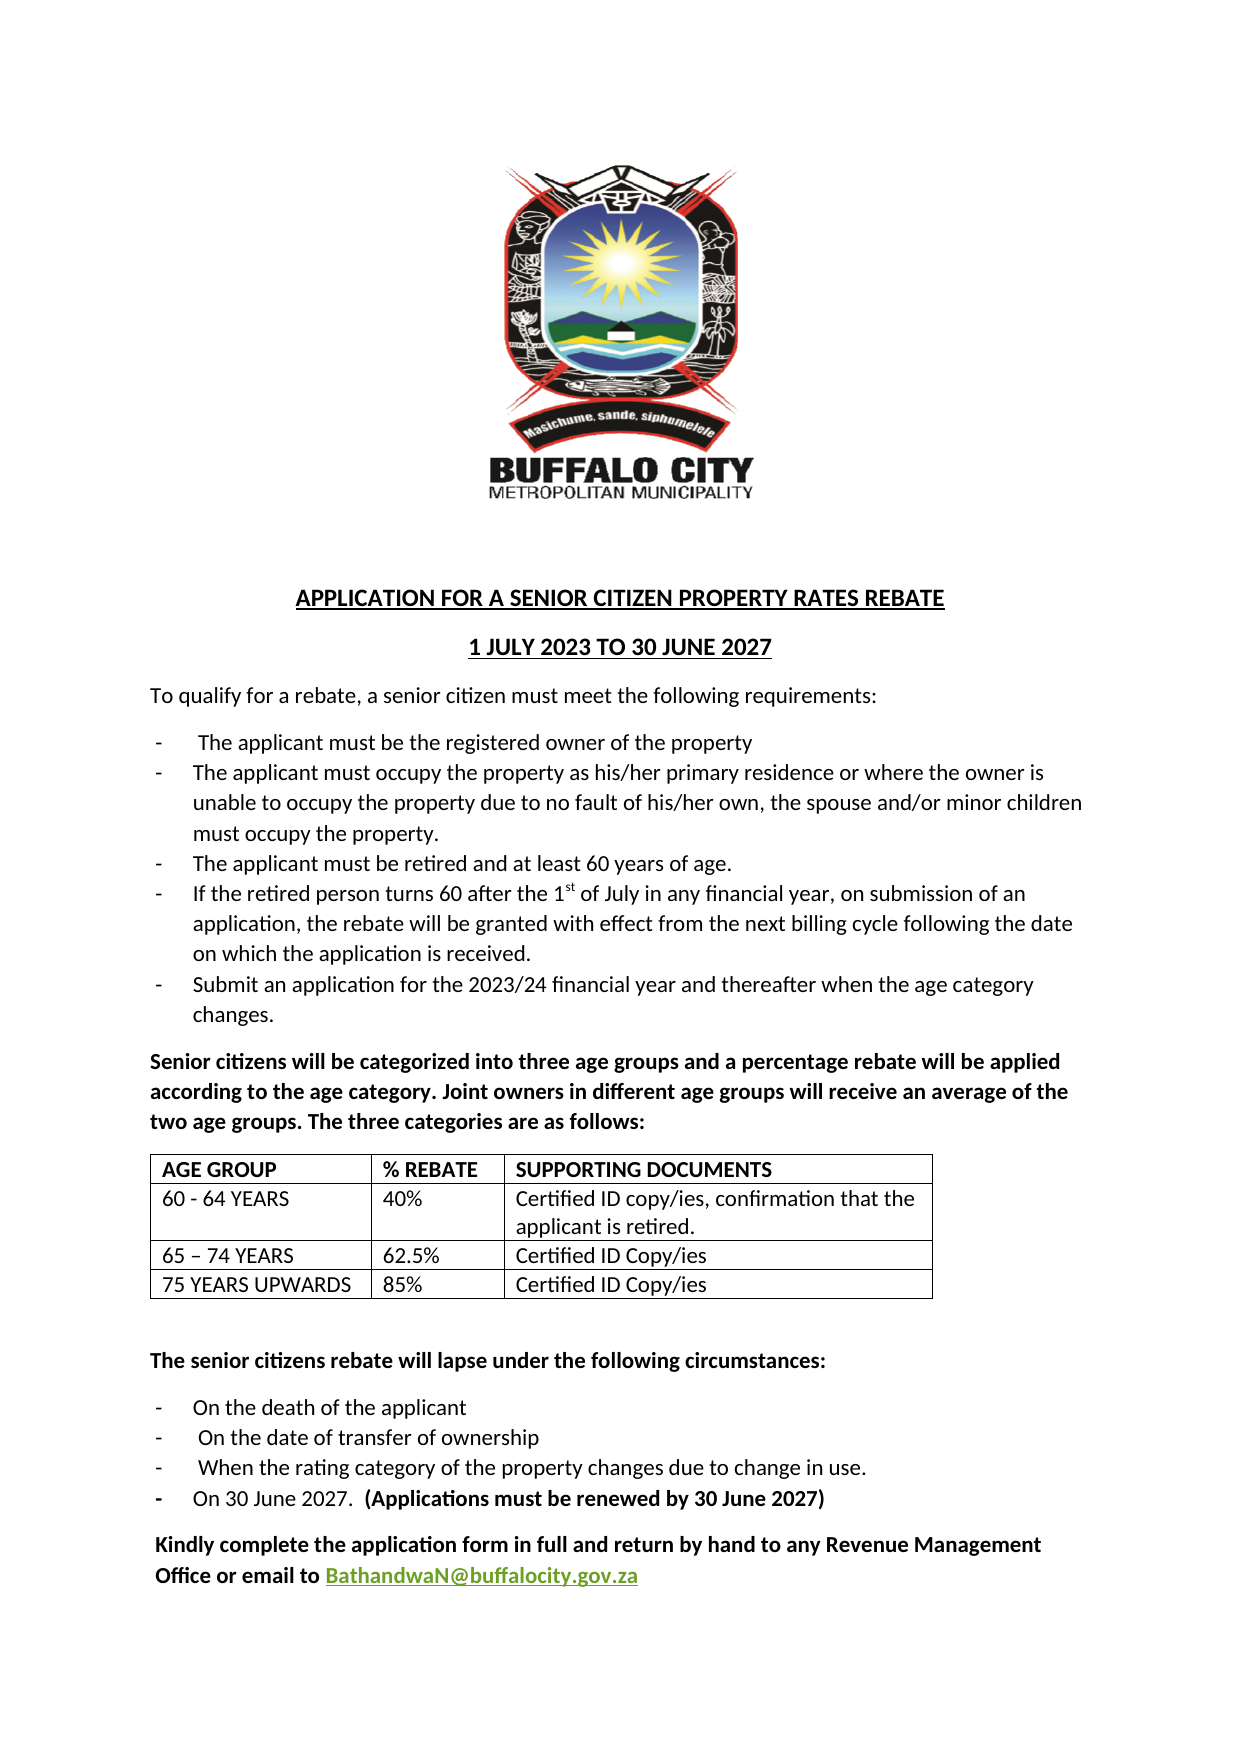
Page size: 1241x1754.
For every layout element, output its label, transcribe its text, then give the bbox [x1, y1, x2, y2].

list The applicant must occupy the property as his/her primary residence or where the owner is unable to occupy the property due to no fault of his/her own, the spouse and/or minor children must occupy the property. [155, 758, 1090, 847]
text To qualify for a rebate, a senior citizen must meet the following requirements: [150, 681, 1090, 709]
text APPLICATION FOR A SENIOR CITIZEN PROPERTY RATES REBATE [150, 582, 1090, 612]
table_cell 62.5% [372, 1241, 504, 1269]
table_cell Certified ID Copy/ies [505, 1241, 932, 1269]
text The senior citizens rebate will lapse under the following circumstances: [150, 1346, 1090, 1374]
list On the death of the applicant [155, 1393, 1090, 1421]
table_cell Certified ID copy/ies, confirmation that the applicant is retired. [505, 1184, 932, 1240]
picture [463, 150, 777, 514]
list The applicant must be retired and at least 60 years of age. [155, 849, 1090, 877]
table_cell 40% [372, 1184, 504, 1240]
table_cell 60 - 64 YEARS [151, 1184, 371, 1240]
table_cell Certified ID Copy/ies [505, 1270, 932, 1298]
text Kindly complete the application form in full and return by hand to any Revenue Management Office or email to BathandwaN@buffalocity.gov.za [155, 1531, 1090, 1589]
table_header SUPPORTING DOCUMENTS [505, 1155, 932, 1183]
list If the retired person turns 60 after the 1st of July in any financial year, on submission of an application, the rebate will be granted with effect from the next billing cycle following the date on which the application is received. [155, 879, 1090, 967]
table_header % REBATE [372, 1155, 504, 1183]
table_cell 65 – 74 YEARS [151, 1241, 371, 1269]
table_header AGE GROUP [151, 1155, 371, 1183]
table_cell 75 YEARS UPWARDS [151, 1270, 371, 1298]
list When the rating category of the property changes due to change in use. [155, 1453, 1090, 1482]
table_cell 85% [372, 1270, 504, 1298]
list The applicant must be the registered owner of the property [155, 728, 1090, 756]
list On 30 June 2027. (Applications must be renewed by 30 June 2027) [155, 1484, 1090, 1512]
list On the date of transfer of ownership [155, 1423, 1090, 1451]
text Senior citizens will be categorized into three age groups and a percentage rebate will be applied according to the age category. Joint owners in different age groups will receive an average of the two age groups. The three categories are as follows: [150, 1047, 1090, 1135]
list Submit an application for the 2023/24 financial year and thereafter when the age category changes. [155, 970, 1090, 1028]
text 1 JULY 2023 TO 30 JUNE 2027 [150, 632, 1090, 662]
